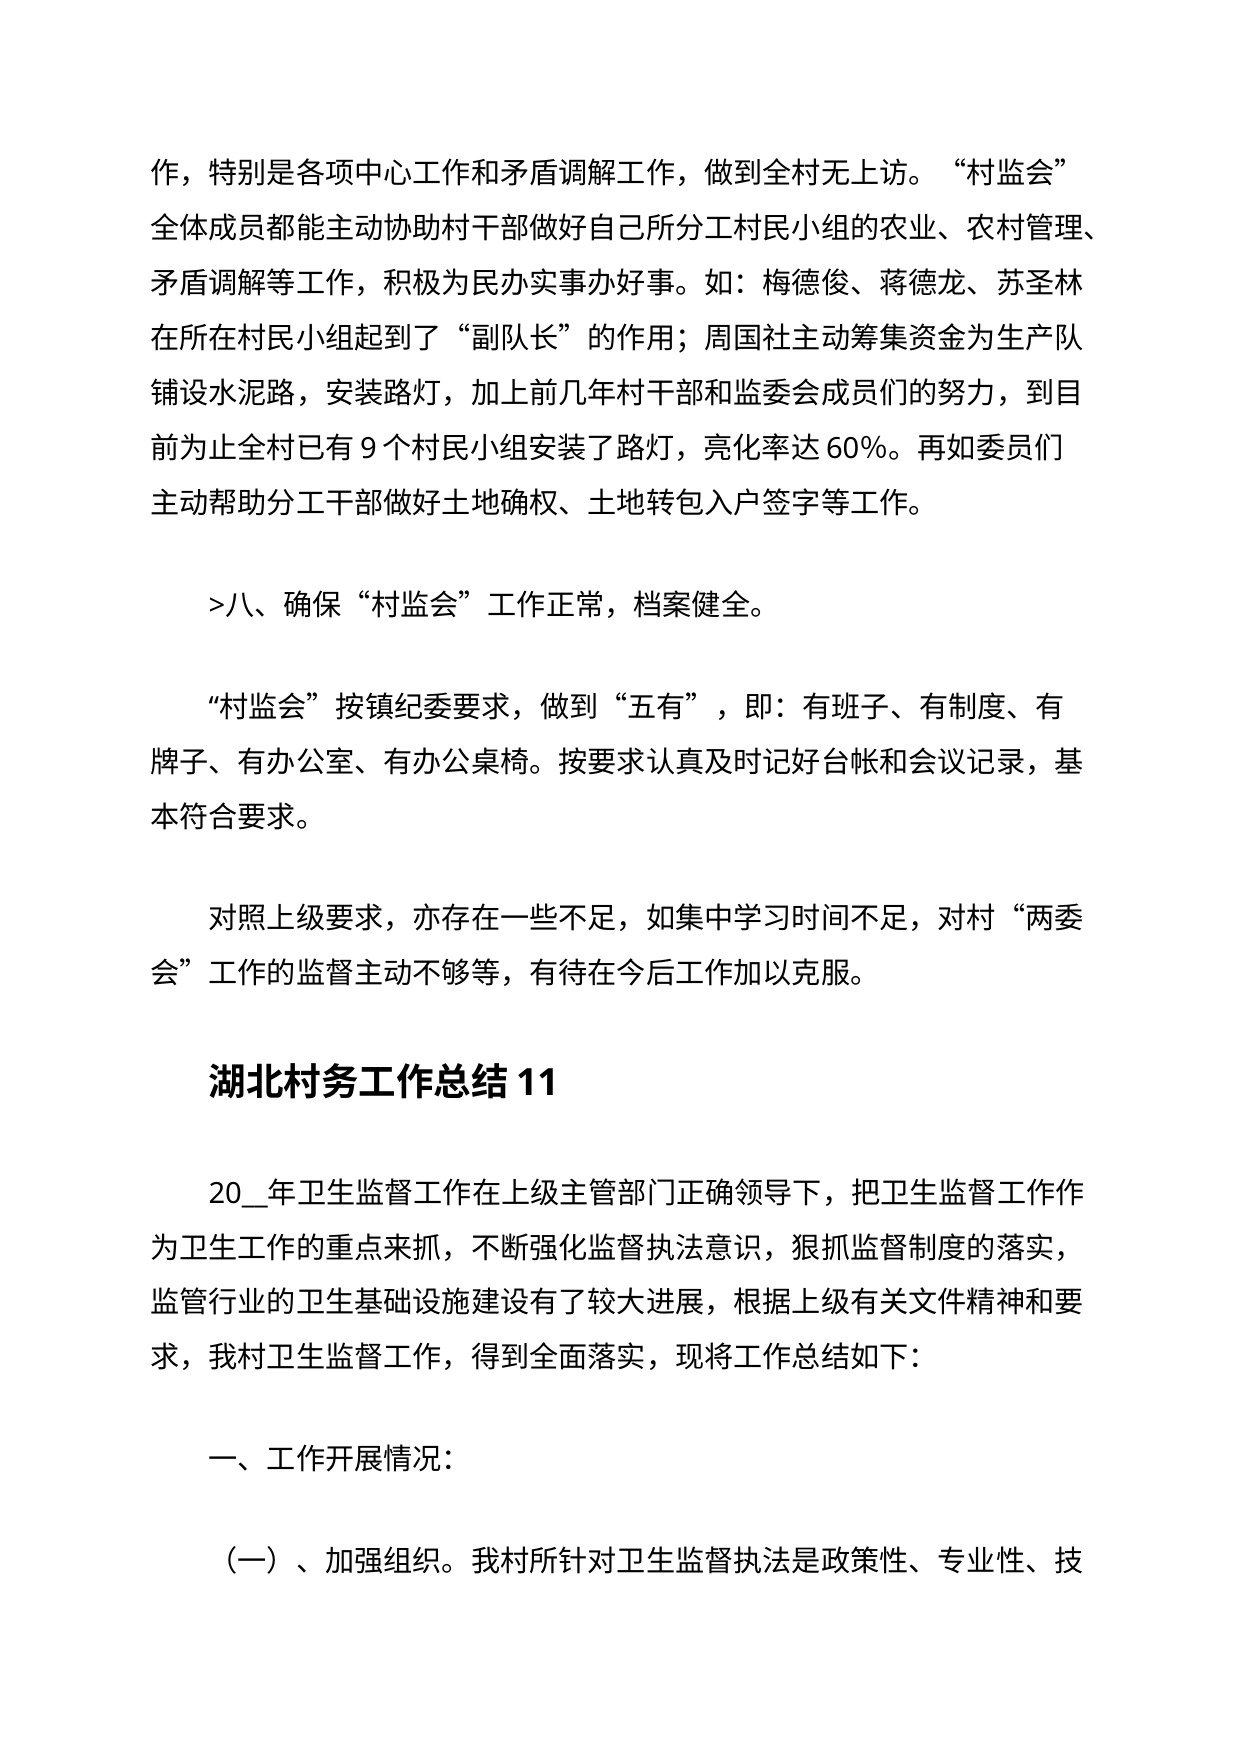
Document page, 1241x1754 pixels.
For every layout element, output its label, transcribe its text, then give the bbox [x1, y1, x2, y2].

text 对照上级要求，亦存在一些不足，如集中学习时间不足，对村“两委会”工作的监督主动不够等，有待在今后工作加以克服。 [150, 895, 1090, 992]
text 一、工作开展情况： [150, 1436, 1090, 1478]
text 20__年卫生监督工作在上级主管部门正确领导下，把卫生监督工作作为卫生工作的重点来抓，不断强化监督执法意识，狠抓监督制度的落实，监管行业的卫生基础设施建设有了较大进展，根据上级有关文件精神和要求，我村卫生监督工作，得到全面落实，现将工作总结如下： [150, 1169, 1090, 1376]
text 湖北村务工作总结11 [150, 1052, 1090, 1106]
text “村监会”按镇纪委要求，做到“五有”，即：有班子、有制度、有牌子、有办公室、有办公桌椅。按要求认真及时记好台帐和会议记录，基本符合要求。 [150, 683, 1090, 835]
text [150, 150, 1090, 522]
text >八、确保“村监会”工作正常，档案健全。 [150, 581, 1090, 624]
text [150, 1537, 1090, 1580]
